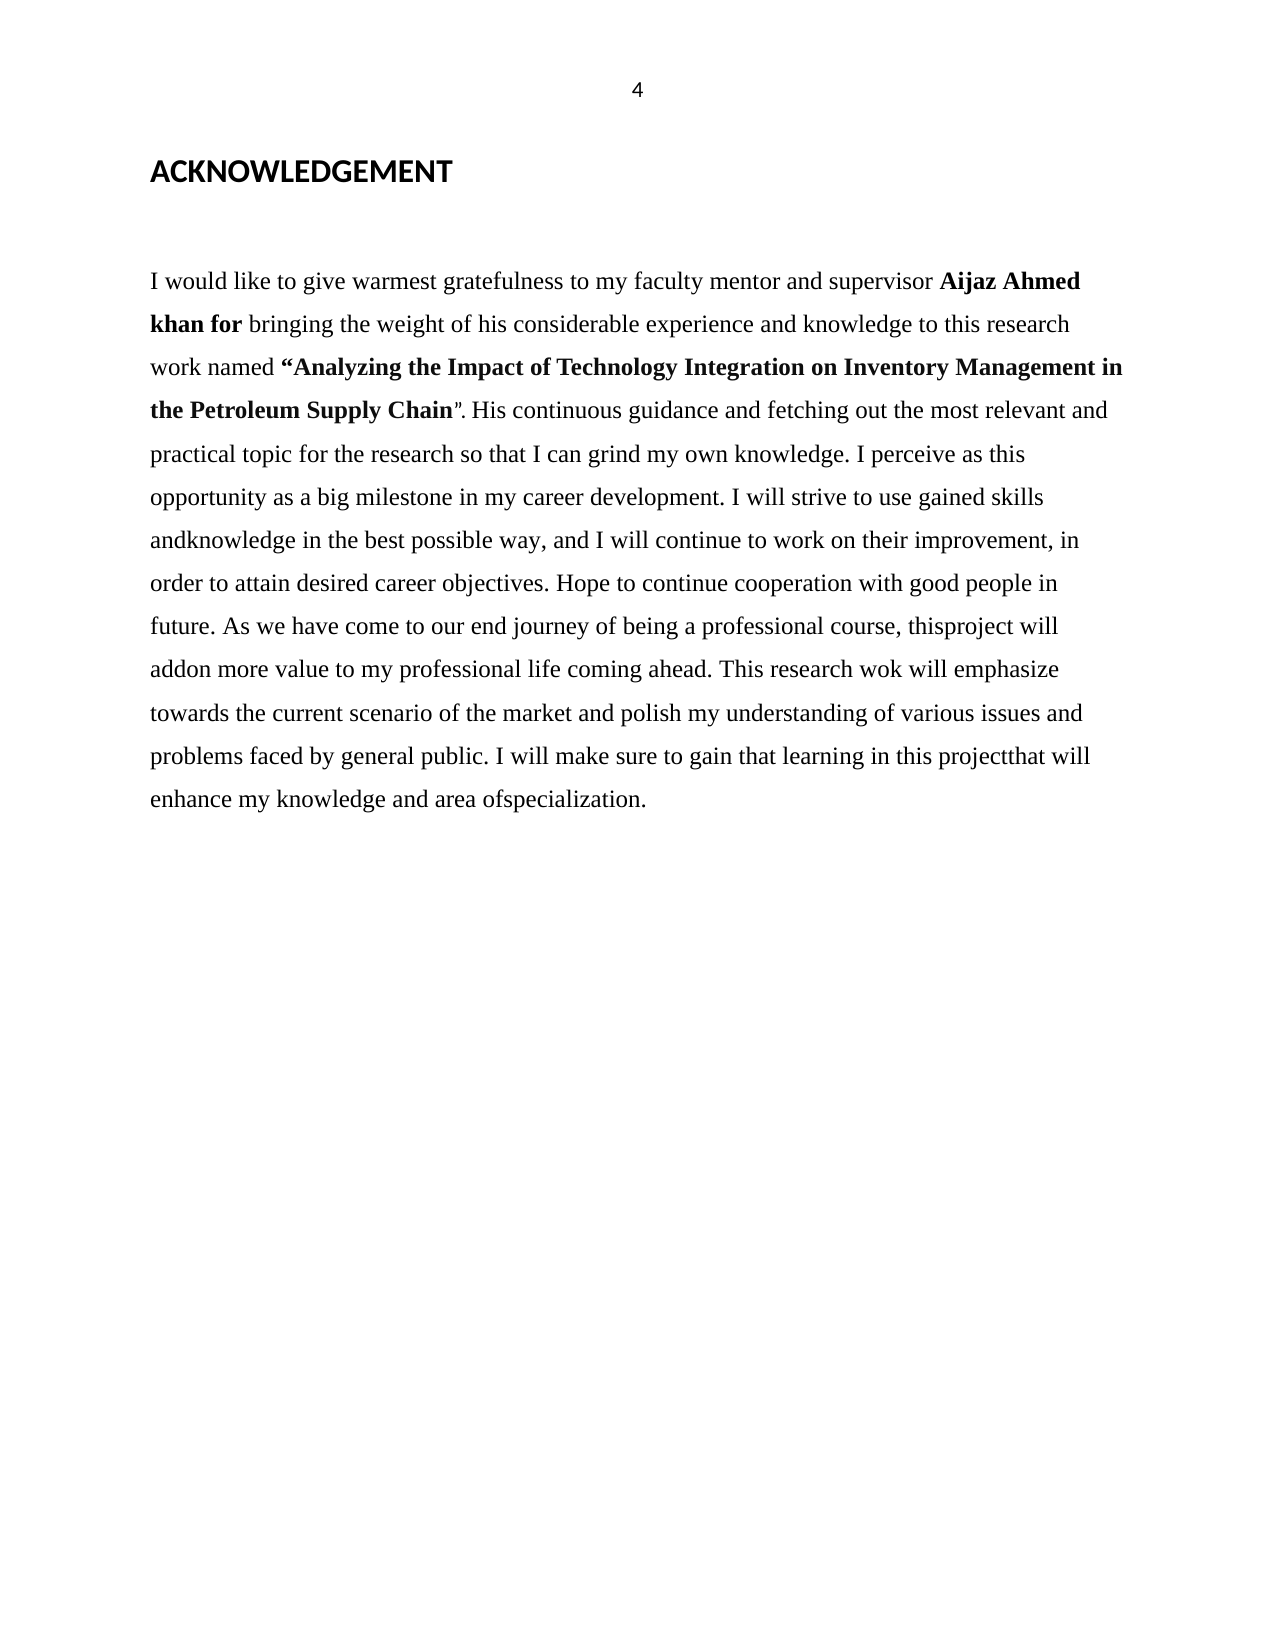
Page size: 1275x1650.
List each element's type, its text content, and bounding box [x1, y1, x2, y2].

text ACKNOWLEDGEMENT I would like to give warmest gratefulness to my faculty mentor and supervisor Aijaz Ahmed khan for bringing the weight of his considerable experience and knowledge to this research work named “Analyzing the Impact of Technology Integration on Inventory Management in the Petroleum Supply Chain”. His continuous guidance and fetching out the most relevant and practical topic for the research so that I can grind my own knowledge. I perceive as this opportunity as a big milestone in my career development. I will strive to use gained skills andknowledge in the best possible way, and I will continue to work on their improvement, in order to attain desired career objectives. Hope to continue cooperation with good people in future. As we have come to our end journey of being a professional course, thisproject will addon more value to my professional life coming ahead. This research wok will emphasize towards the current scenario of the market and polish my understanding of various issues and problems faced by general public. I will make sure to gain that learning in this projectthat will enhance my knowledge and area ofspecialization. [150, 150, 1125, 813]
